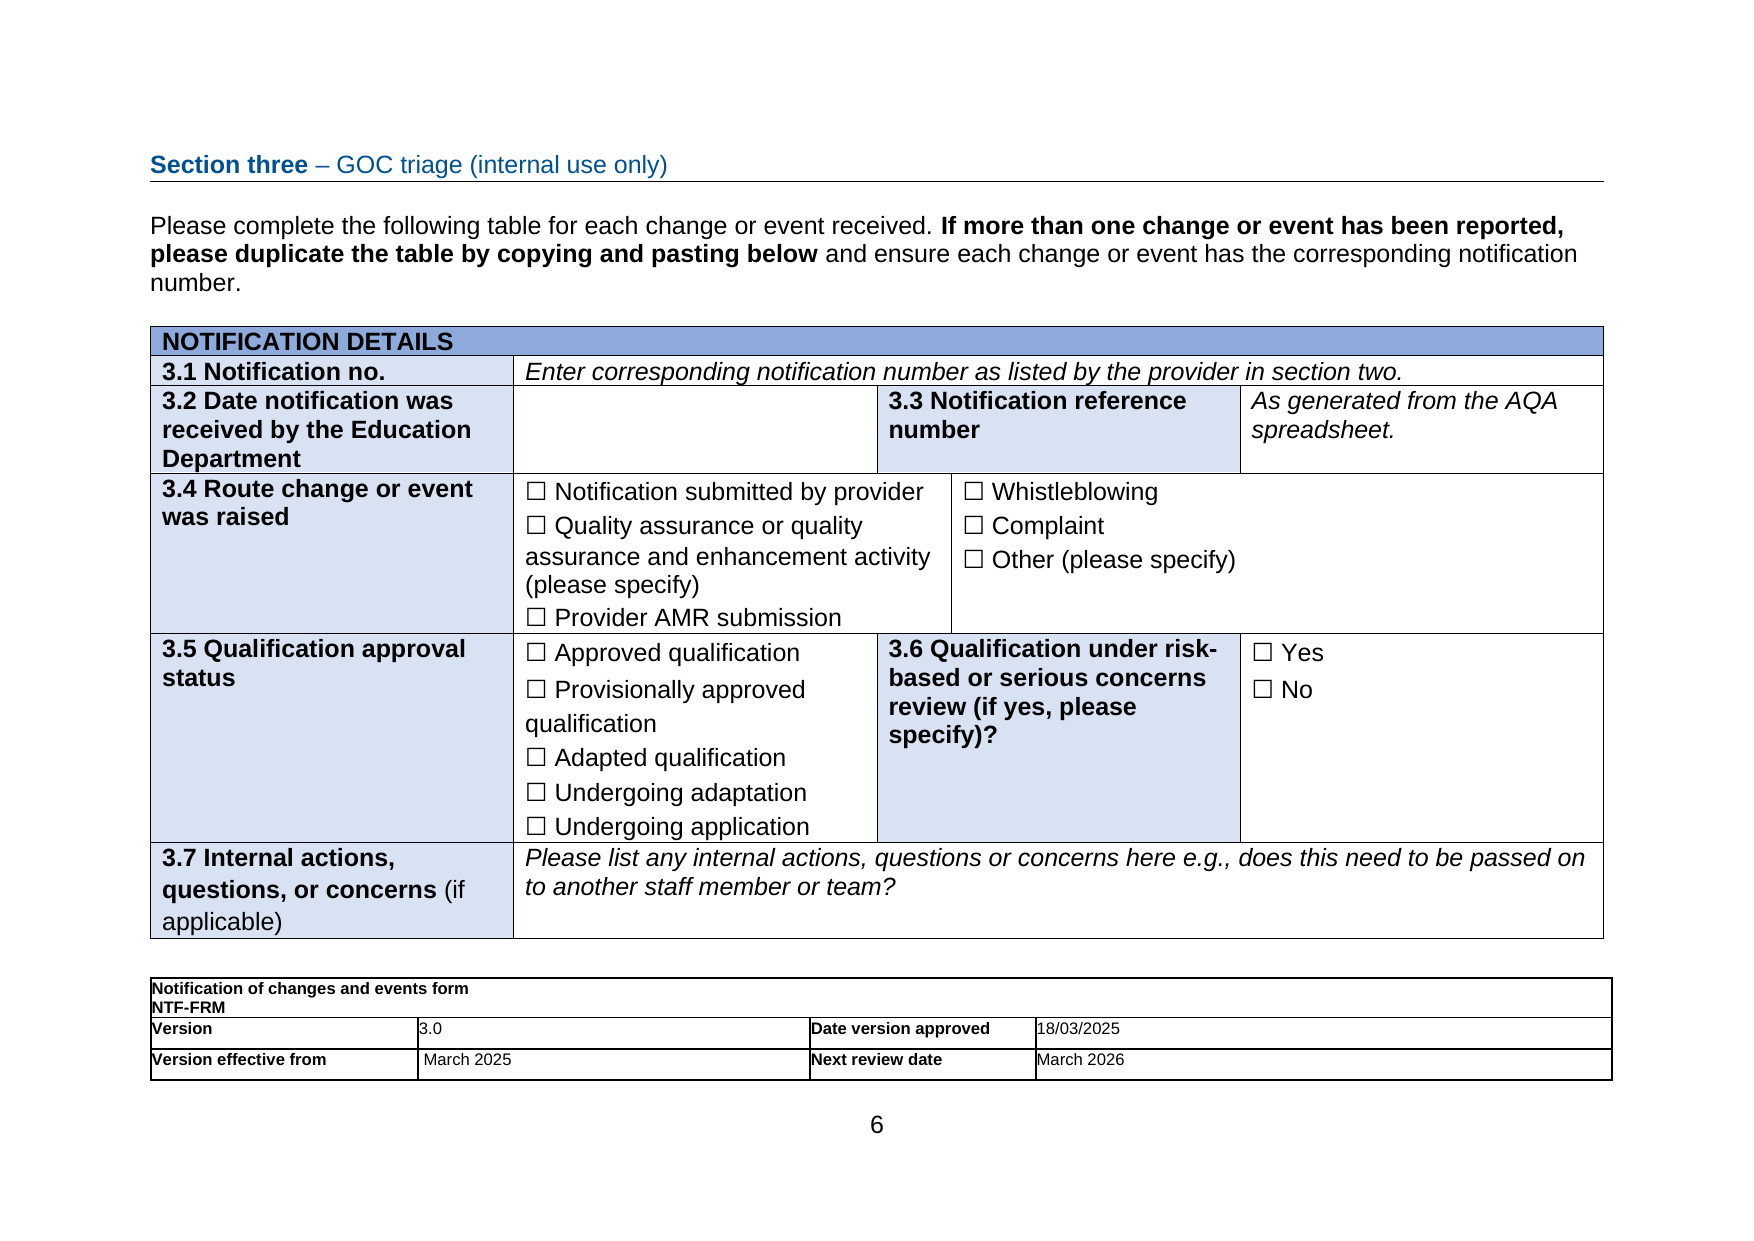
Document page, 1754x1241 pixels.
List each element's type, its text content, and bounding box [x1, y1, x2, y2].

table_cell [514, 386, 877, 472]
table_cell 3.1 Notification no. [151, 356, 513, 385]
table_cell 3.2 Date notification was received by the Education Department [151, 386, 513, 472]
table_cell Please list any internal actions, questions or concerns here e.g., does this need to be passed on to another staff member or team? [514, 843, 1603, 938]
table_cell As generated from the AQA spreadsheet. [1241, 386, 1603, 472]
text Please complete the following table for each change or event received. If more than one change or event has been reported, please duplicate the table by copying and pasting below and ensure each change or event has the corresponding notification number. [150, 211, 1604, 297]
table_cell 3.3 Notification reference number [878, 386, 1240, 472]
table_cell Notification submitted by provider Quality assurance or quality assurance and enhancement activity (please specify) Provider AMR submission [514, 474, 951, 633]
table_cell Enter corresponding notification number as listed by the provider in section two. [514, 356, 1603, 385]
table_cell Whistleblowing Complaint Other (please specify) [952, 474, 1603, 633]
table_cell 3.5 Qualification approval status [151, 634, 513, 842]
table_cell Yes No [1241, 634, 1603, 842]
table_cell Approved qualification Provisionally approved qualification Adapted qualification Undergoing adaptation Undergoing application [514, 634, 877, 842]
table_cell 3.6 Qualification under risk-based or serious concerns review (if yes, please specify)? [878, 634, 1240, 842]
text Section three – GOC triage (internal use only) [150, 150, 1604, 181]
table_header NOTIFICATION DETAILS [151, 327, 1603, 355]
table_cell 3.4 Route change or event was raised [151, 474, 513, 633]
table_cell 3.7 Internal actions, questions, or concerns (if applicable) [151, 843, 513, 938]
